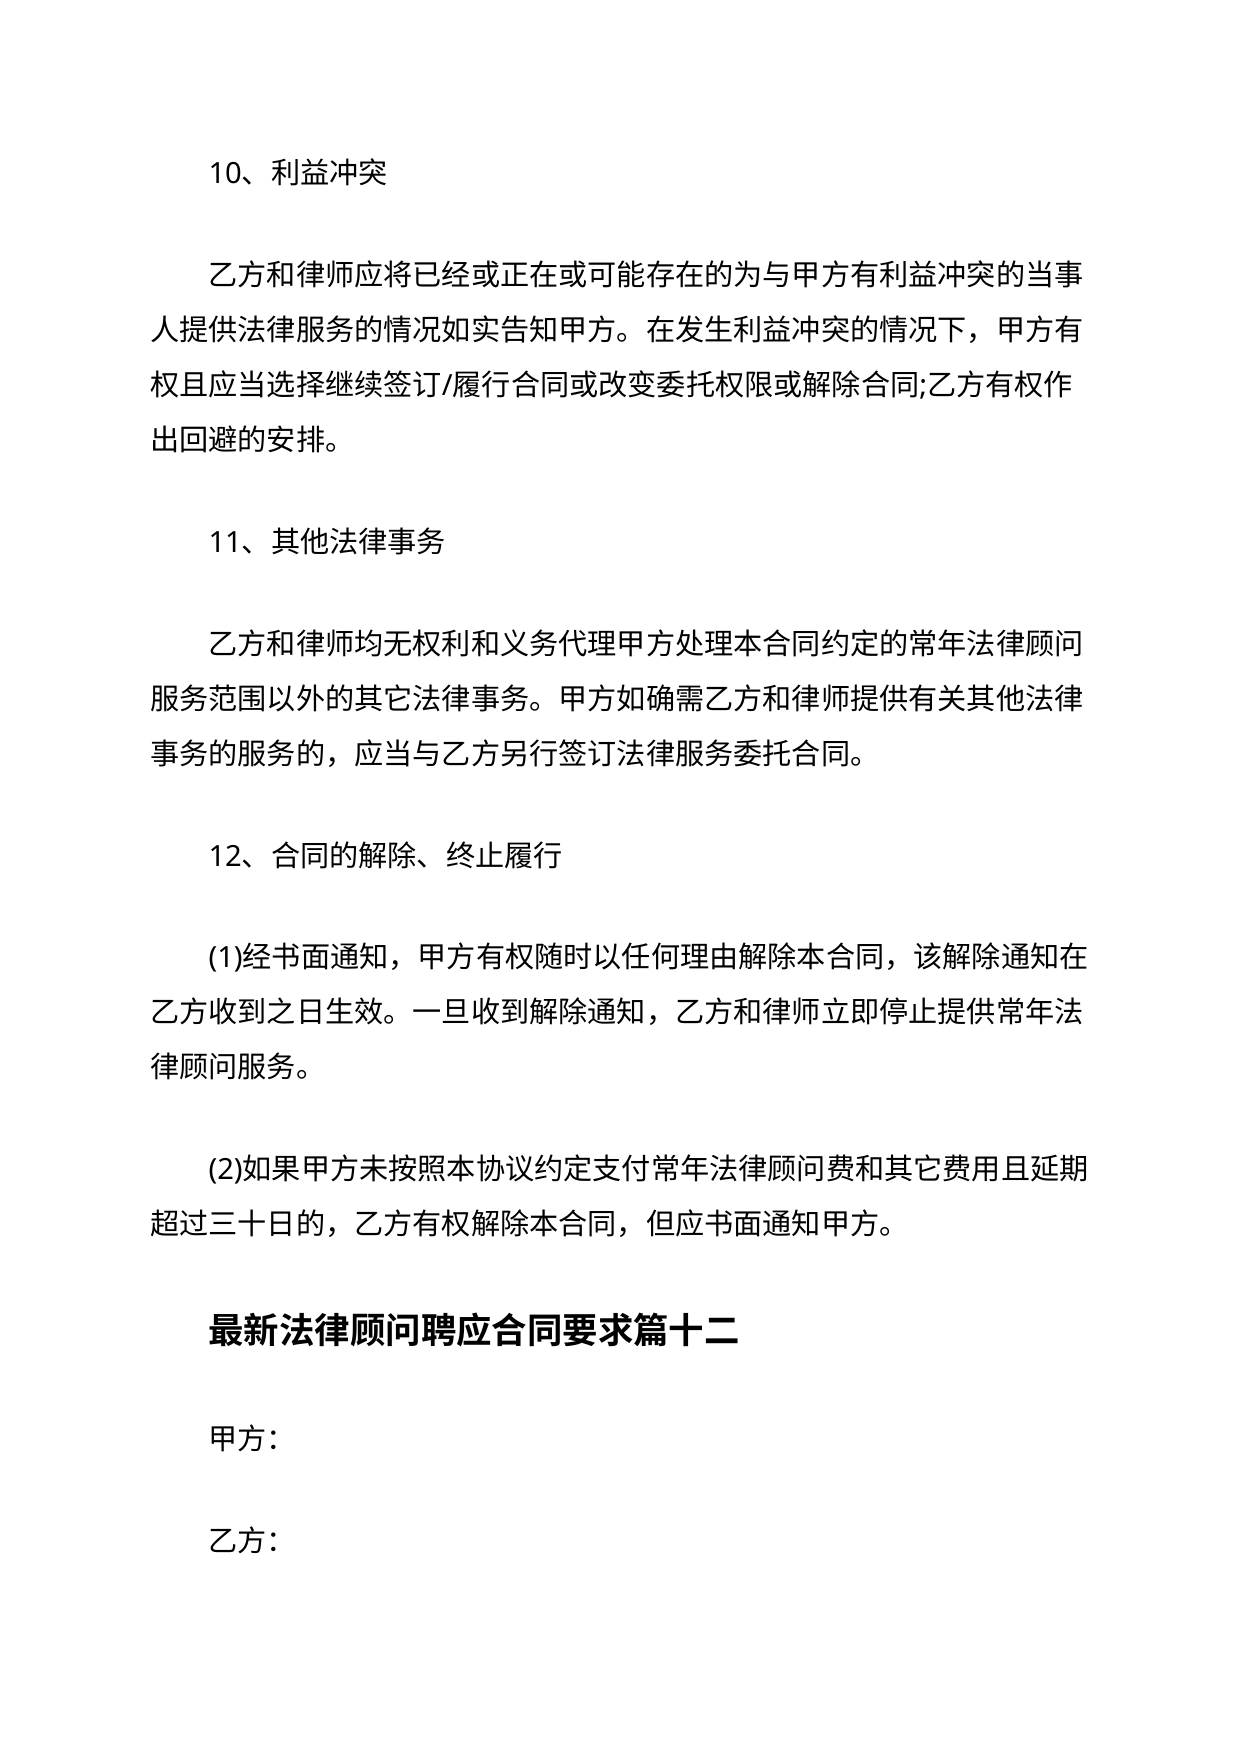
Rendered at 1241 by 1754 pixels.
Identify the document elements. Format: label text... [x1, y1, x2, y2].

text 11、其他法律事务 [150, 518, 1090, 561]
text (1)经书面通知，甲方有权随时以任何理由解除本合同，该解除通知在乙方收到之日生效。一旦收到解除通知，乙方和律师立即停止提供常年法律顾问服务。 [150, 934, 1090, 1086]
text 10、利益冲突 [150, 150, 1090, 192]
text 乙方： [150, 1518, 1090, 1560]
text 乙方和律师应将已经或正在或可能存在的为与甲方有利益冲突的当事人提供法律服务的情况如实告知甲方。在发生利益冲突的情况下，甲方有权且应当选择继续签订/履行合同或改变委托权限或解除合同;乙方有权作出回避的安排。 [150, 252, 1090, 459]
text 乙方和律师均无权利和义务代理甲方处理本合同约定的常年法律顾问服务范围以外的其它法律事务。甲方如确需乙方和律师提供有关其他法律事务的服务的，应当与乙方另行签订法律服务委托合同。 [150, 621, 1090, 773]
text 甲方： [150, 1416, 1090, 1458]
text (2)如果甲方未按照本协议约定支付常年法律顾问费和其它费用且延期超过三十日的，乙方有权解除本合同，但应书面通知甲方。 [150, 1146, 1090, 1243]
text 最新法律顾问聘应合同要求篇十二 [150, 1302, 1090, 1354]
text 12、合同的解除、终止履行 [150, 832, 1090, 874]
